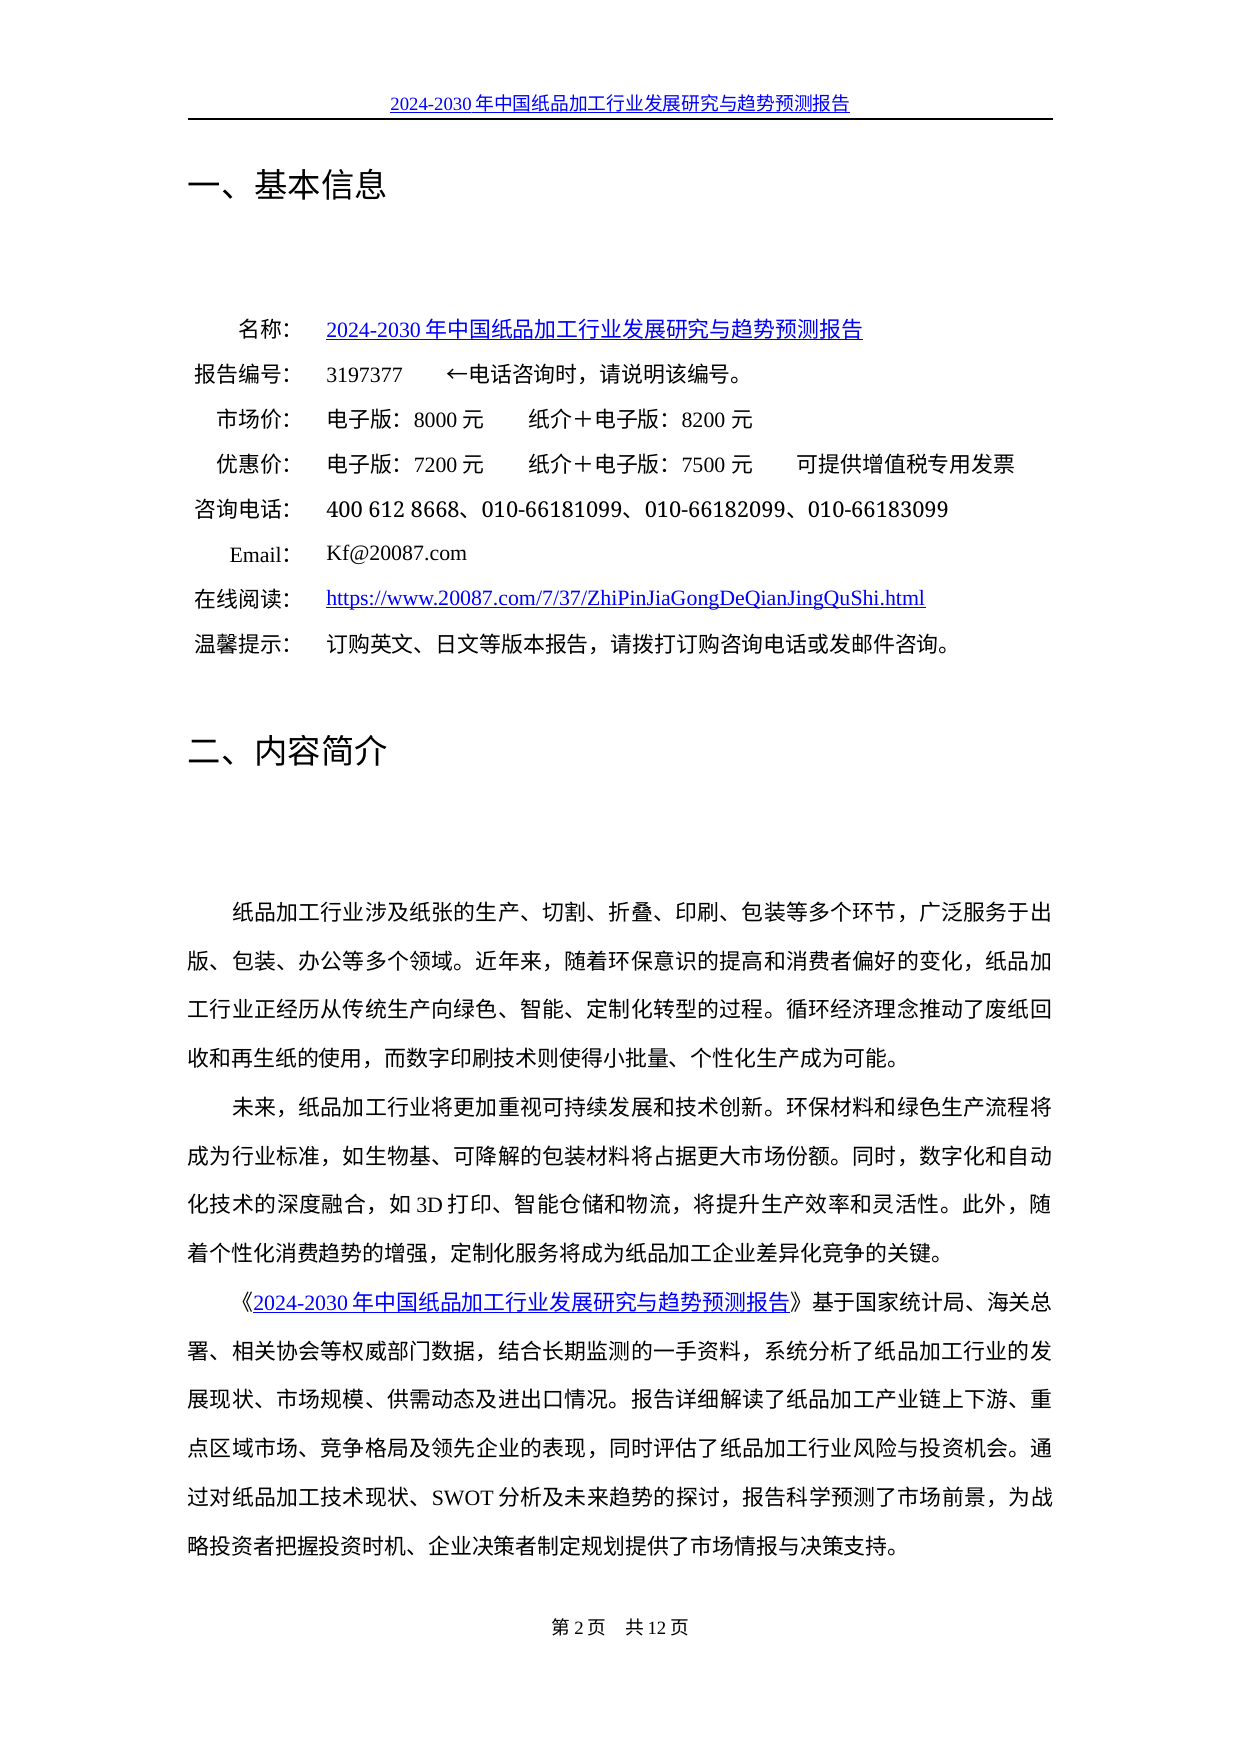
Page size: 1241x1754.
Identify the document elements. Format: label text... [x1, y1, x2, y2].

table_header 名称： [167, 312, 315, 357]
table_cell 市场价： [167, 402, 315, 447]
table_header 2024-2030年中国纸品加工行业发展研究与趋势预测报告 [315, 312, 1073, 357]
table_cell 订购英文、日文等版本报告，请拨打订购咨询电话或发邮件咨询。 [315, 627, 1073, 672]
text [187, 894, 1053, 1561]
title 一、基本信息 [187, 150, 1053, 215]
table_cell 咨询电话： [167, 492, 315, 537]
table_cell 3197377 ←电话咨询时，请说明该编号。 [315, 357, 1073, 402]
table_cell 优惠价： [167, 447, 315, 492]
title 二、内容简介 [187, 717, 1053, 782]
table_cell 400 612 8668、010-66181099、010-66182099、010-66183099 [315, 492, 1073, 537]
table_cell Email： [167, 537, 315, 582]
table_cell 在线阅读： [167, 582, 315, 627]
table_cell 电子版：8000 元 纸介＋电子版：8200 元 [315, 402, 1073, 447]
table_cell 报告编号： [167, 357, 315, 402]
table_cell [315, 582, 1073, 627]
table_cell 温馨提示： [167, 627, 315, 672]
table_cell 电子版：7200 元 纸介＋电子版：7500 元 可提供增值税专用发票 [315, 447, 1073, 492]
table_cell Kf@20087.com [315, 537, 1073, 582]
